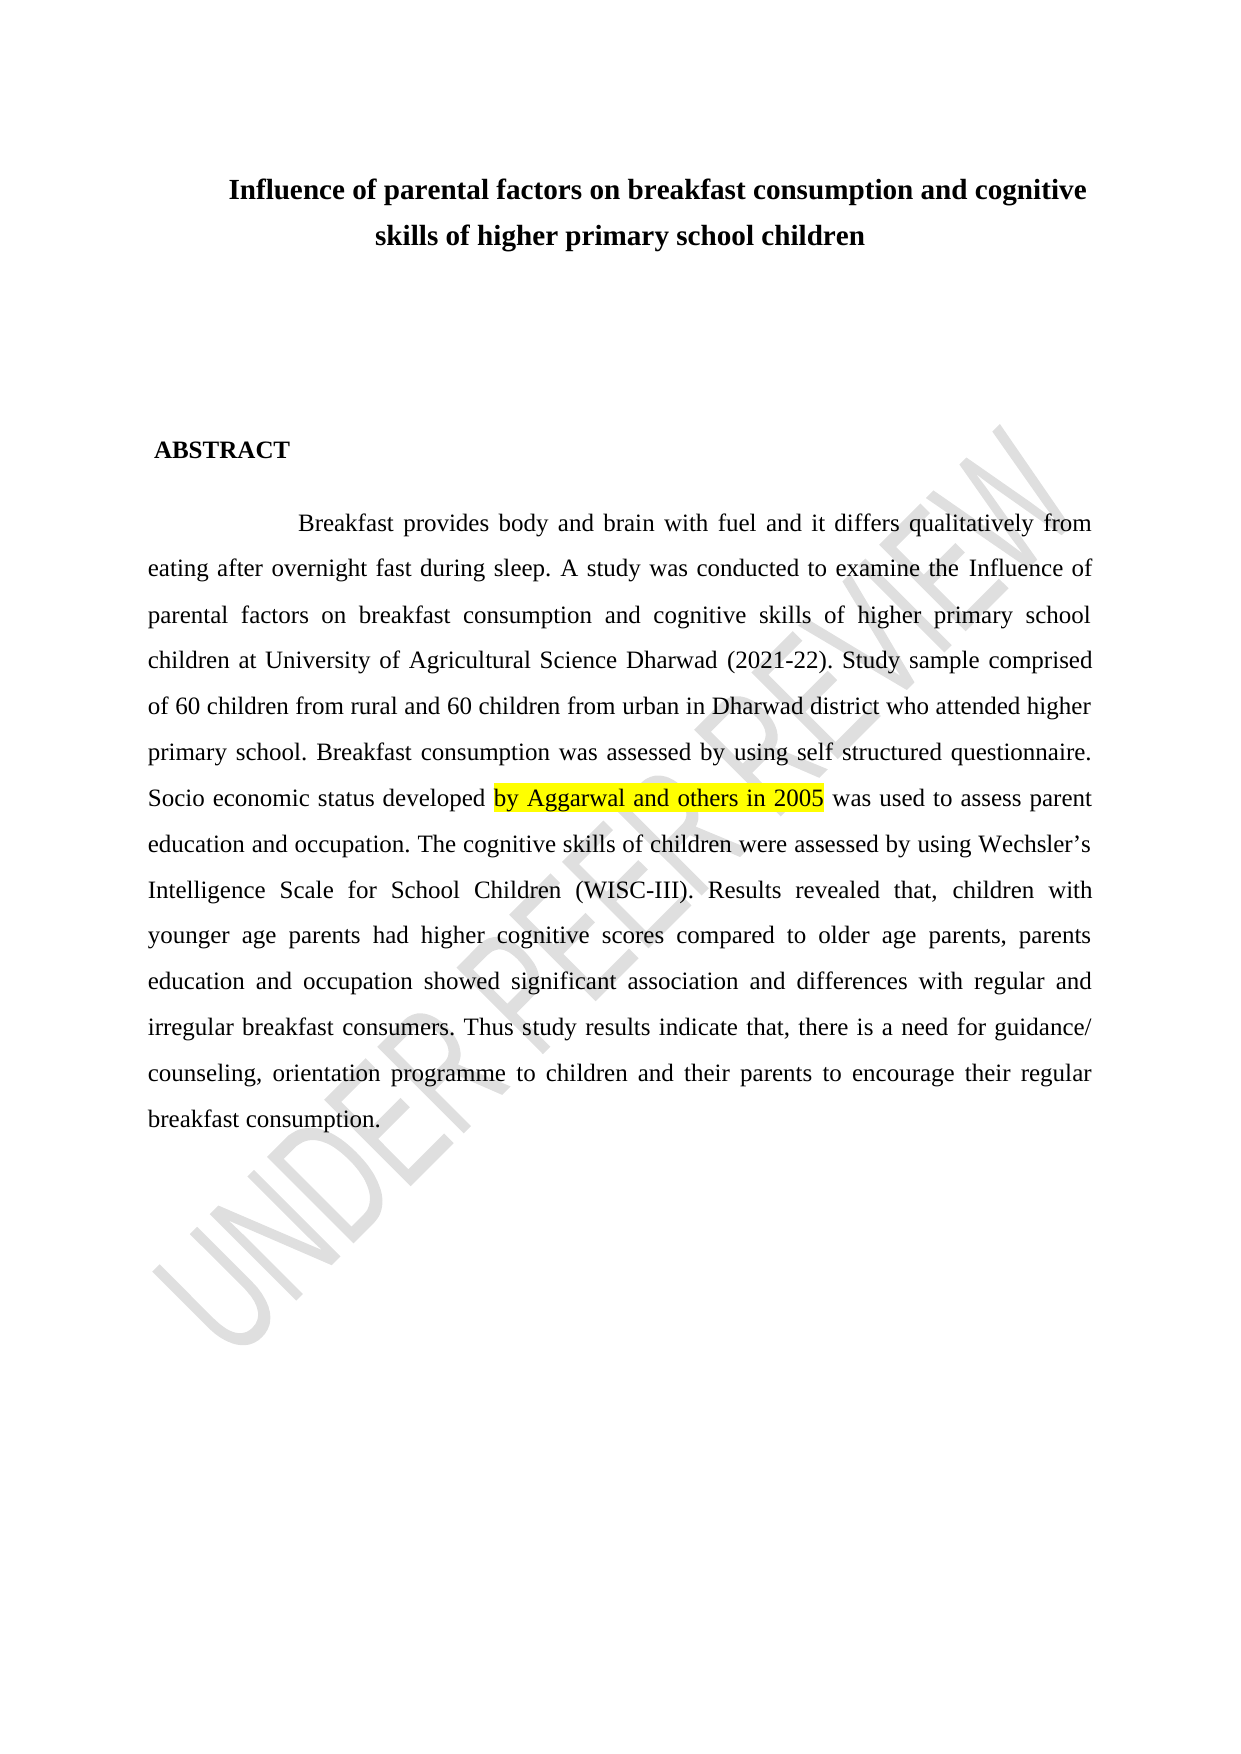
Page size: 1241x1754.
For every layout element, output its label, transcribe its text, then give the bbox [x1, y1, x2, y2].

text Influence of parental factors on breakfast consumption and cognitive skills of higher primary school children [148, 160, 1092, 252]
text Breakfast provides body and brain with fuel and it differs qualitatively from eating after overnight fast during sleep. A study was conducted to examine the Influence of parental factors on breakfast consumption and cognitive skills of higher primary school children at University of Agricultural Science Dharwad (2021-22). Study sample comprised of 60 children from rural and 60 children from urban in Dharwad district who attended higher primary school. Breakfast consumption was assessed by using self structured questionnaire. Socio economic status developed by Aggarwal and others in 2005 was used to assess parent education and occupation. The cognitive skills of children were assessed by using Wechsler’s Intelligence Scale for School Children (WISC-III). Results revealed that, children with younger age parents had higher cognitive scores compared to older age parents, parents education and occupation showed significant association and differences with regular and irregular breakfast consumers. Thus study results indicate that, there is a need for guidance/ counseling, orientation programme to children and their parents to encourage their regular breakfast consumption. [148, 491, 1092, 1133]
text ABSTRACT [148, 435, 1092, 464]
